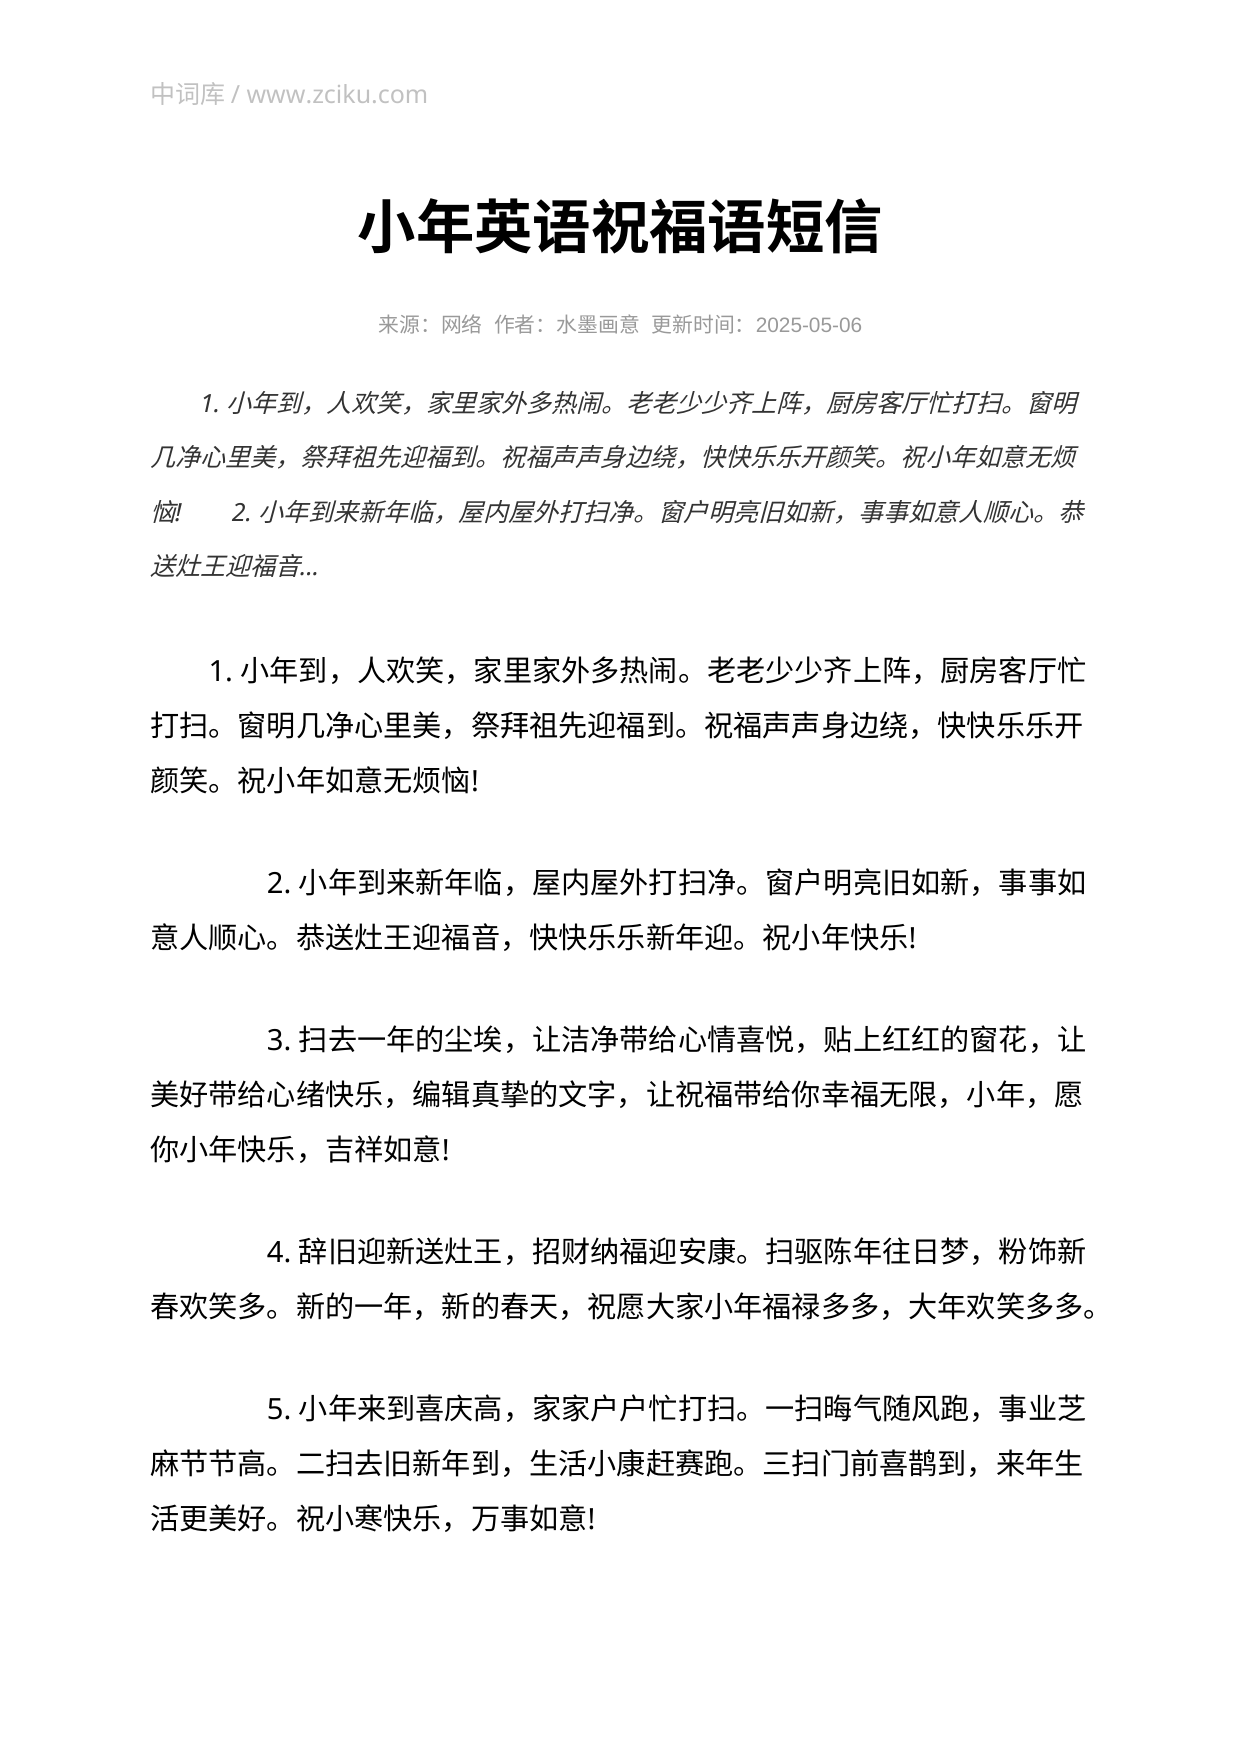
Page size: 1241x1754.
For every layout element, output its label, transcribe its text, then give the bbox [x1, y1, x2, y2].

text 2. 小年到来新年临，屋内屋外打扫净。窗户明亮旧如新，事事如意人顺心。恭送灶王迎福音，快快乐乐新年迎。祝小年快乐! [150, 860, 1090, 957]
text 5. 小年来到喜庆高，家家户户忙打扫。一扫晦气随风跑，事业芝麻节节高。二扫去旧新年到，生活小康赶赛跑。三扫门前喜鹊到，来年生活更美好。祝小寒快乐，万事如意! [150, 1385, 1090, 1538]
text 来源：网络 作者：水墨画意 更新时间：2025-05-06 [150, 313, 1090, 337]
text 1. 小年到，人欢笑，家里家外多热闹。老老少少齐上阵，厨房客厅忙打扫。窗明几净心里美，祭拜祖先迎福到。祝福声声身边绕，快快乐乐开颜笑。祝小年如意无烦恼! [150, 648, 1090, 800]
text 1. 小年到，人欢笑，家里家外多热闹。老老少少齐上阵，厨房客厅忙打扫。窗明几净心里美，祭拜祖先迎福到。祝福声声身边绕，快快乐乐开颜笑。祝小年如意无烦恼! 2. 小年到来新年临，屋内屋外打扫净。窗户明亮旧如新，事事如意人顺心。恭送灶王迎福音... [150, 383, 1090, 583]
text 4. 辞旧迎新送灶王，招财纳福迎安康。扫驱陈年往日梦，粉饰新春欢笑多。新的一年，新的春天，祝愿大家小年福禄多多，大年欢笑多多。 [150, 1228, 1090, 1326]
subtitle 小年英语祝福语短信 [150, 181, 1090, 266]
text 3. 扫去一年的尘埃，让洁净带给心情喜悦，贴上红红的窗花，让美好带给心绪快乐，编辑真挚的文字，让祝福带给你幸福无限，小年，愿你小年快乐，吉祥如意! [150, 1017, 1090, 1169]
